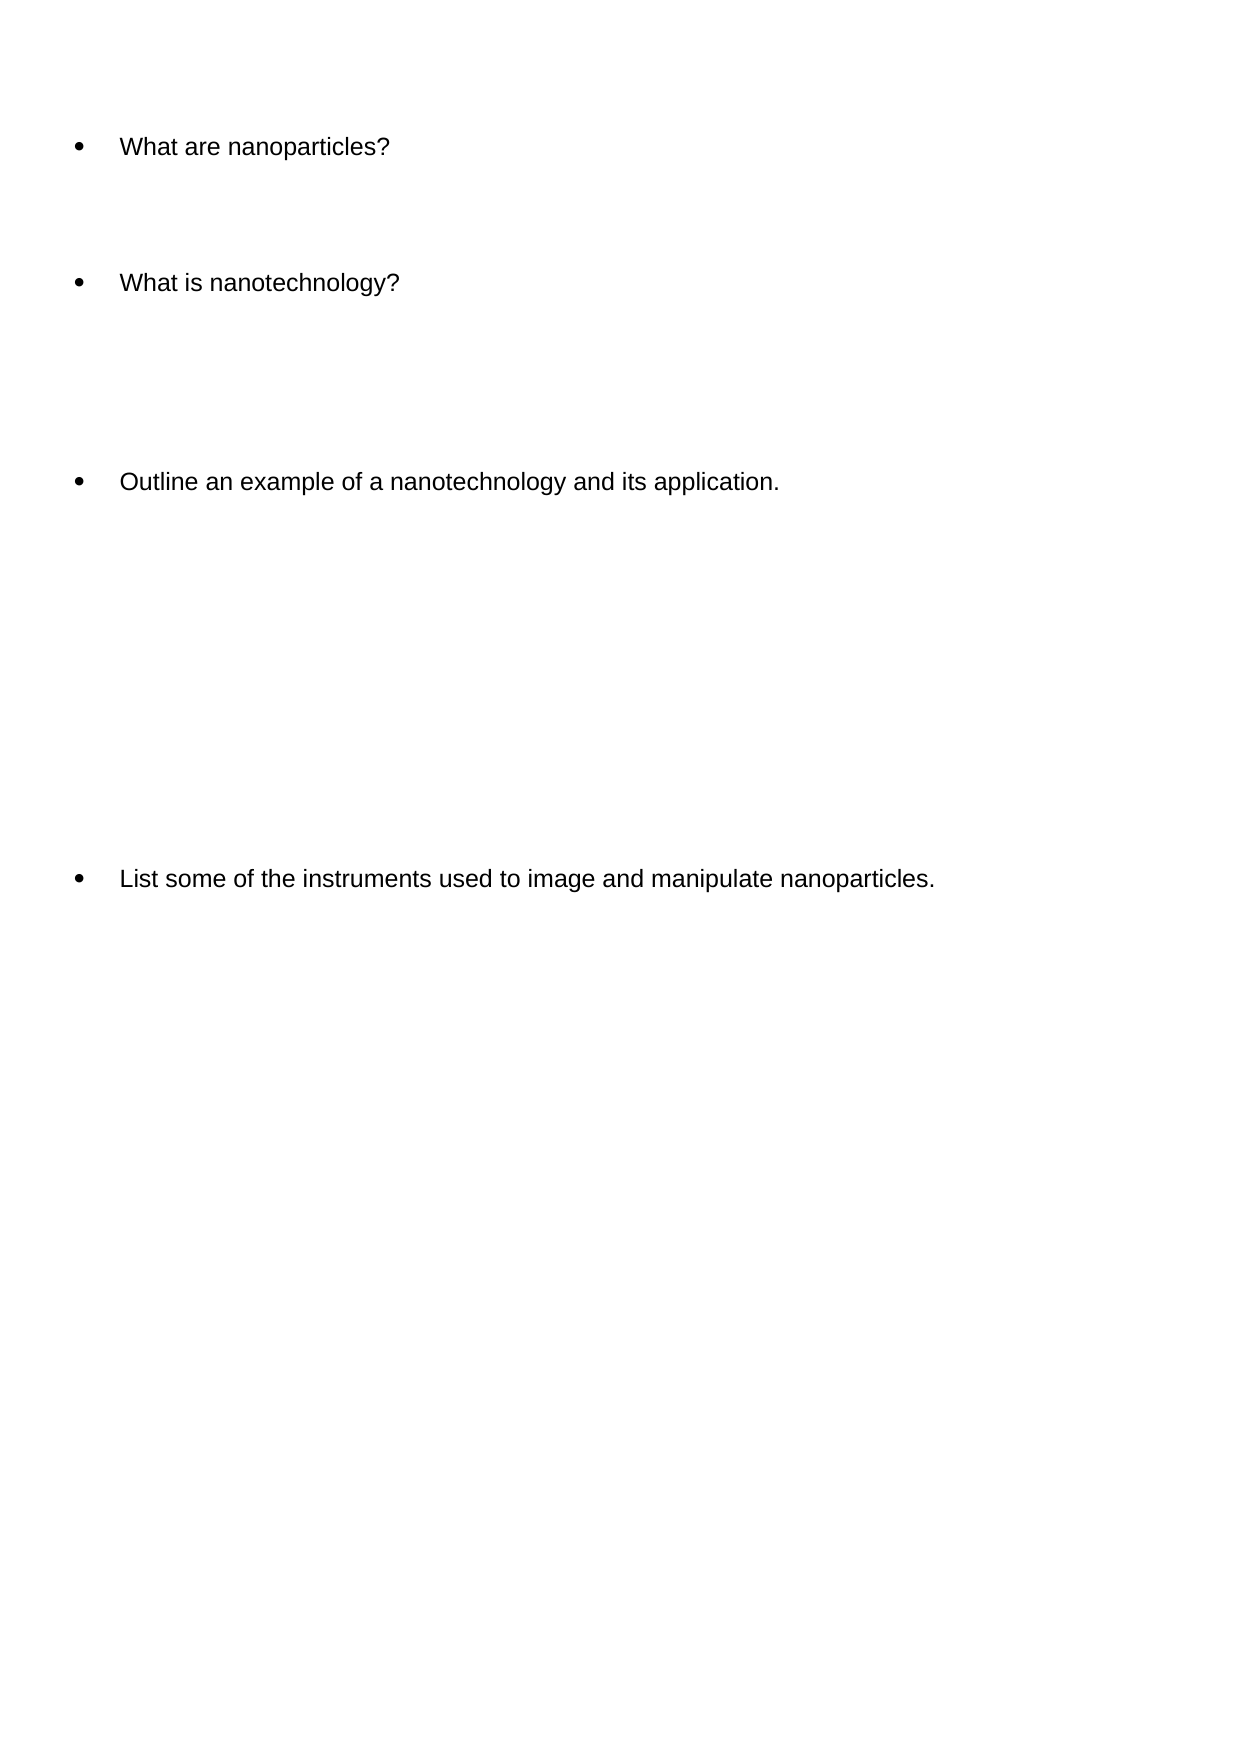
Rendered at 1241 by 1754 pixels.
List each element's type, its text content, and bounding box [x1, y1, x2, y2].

list What is nanotechnology? [75, 268, 1165, 297]
list Outline an example of a nanotechnology and its application. [75, 467, 1165, 496]
list List some of the instruments used to image and manipulate nanoparticles. [75, 863, 1165, 892]
list What are nanoparticles? [75, 132, 1165, 161]
